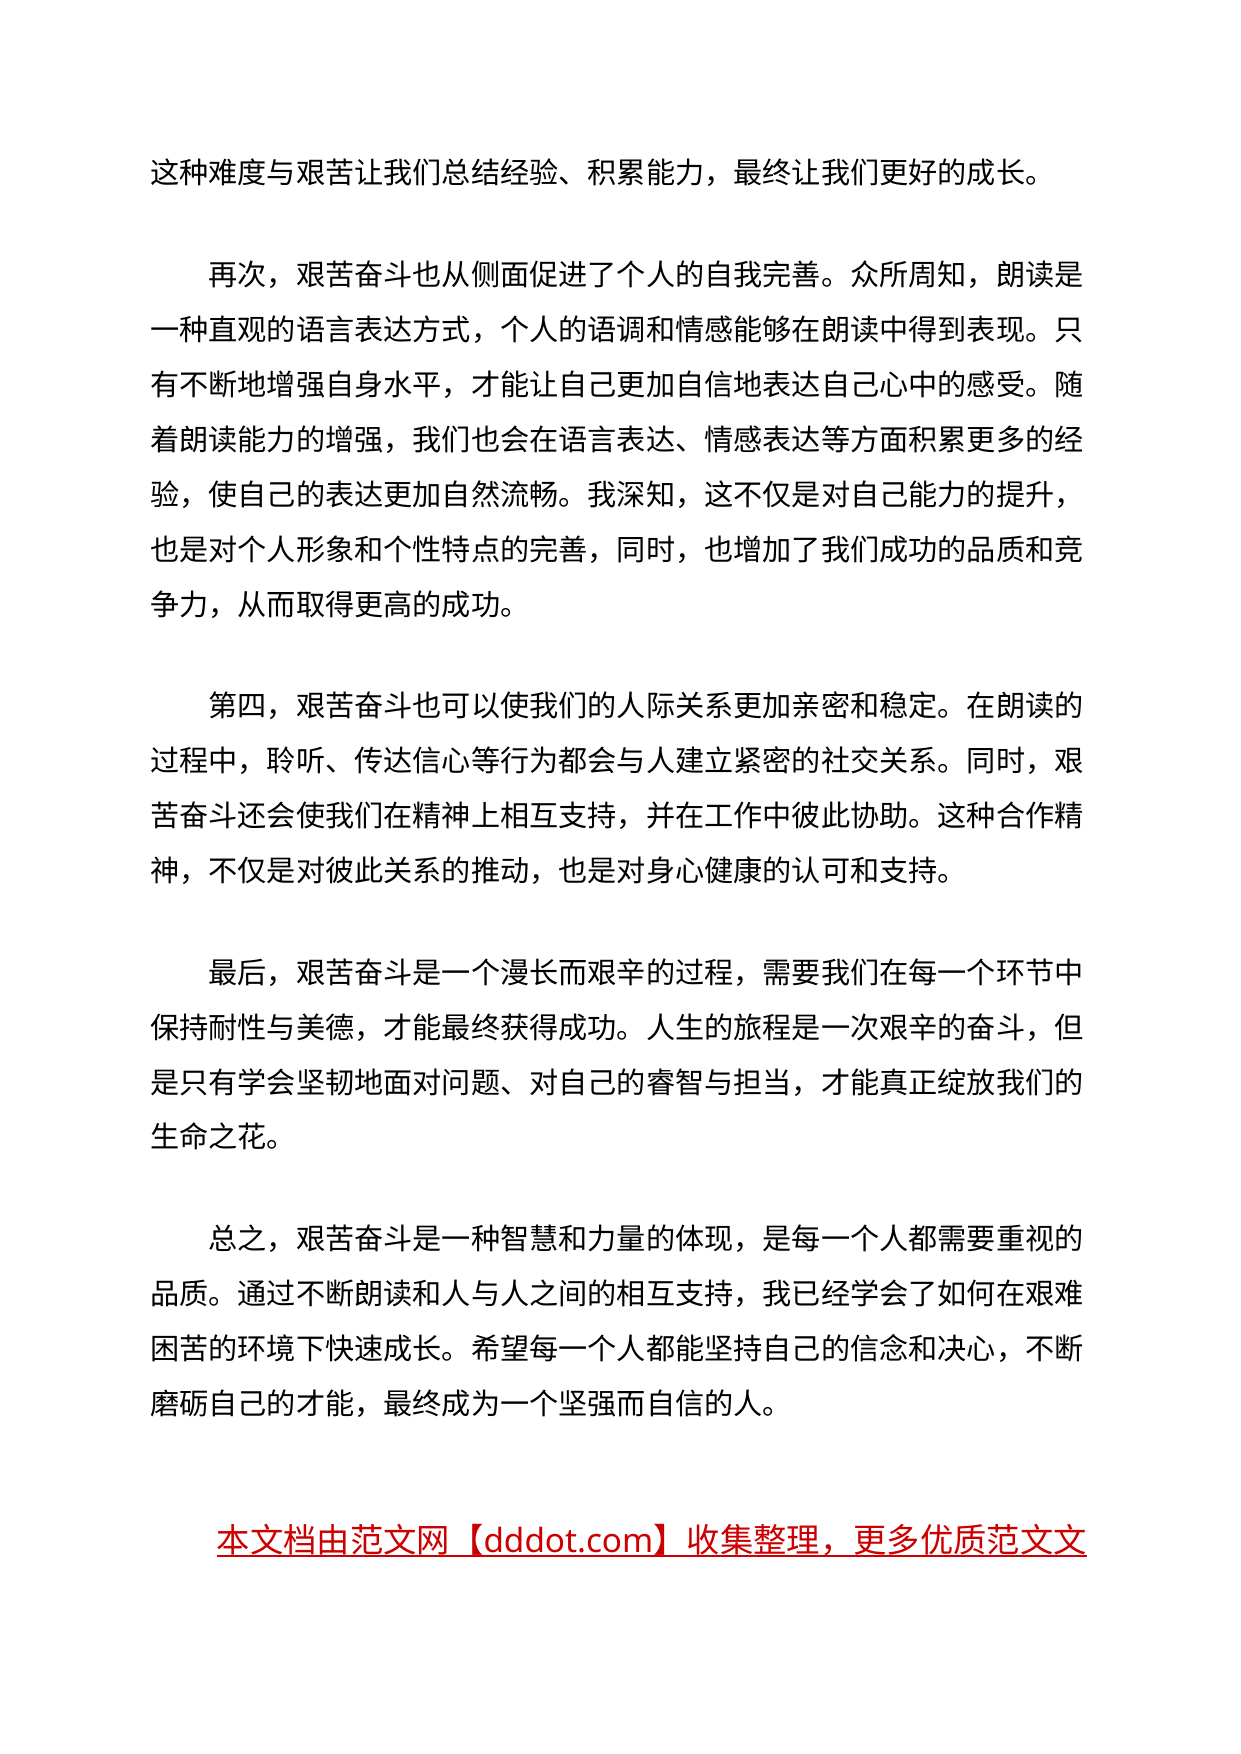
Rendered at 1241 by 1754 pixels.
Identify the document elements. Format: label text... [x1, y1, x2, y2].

text 第四，艰苦奋斗也可以使我们的人际关系更加亲密和稳定。在朗读的过程中，聆听、传达信心等行为都会与人建立紧密的社交关系。同时，艰苦奋斗还会使我们在精神上相互支持，并在工作中彼此协助。这种合作精神，不仅是对彼此关系的推动，也是对身心健康的认可和支持。 [150, 683, 1090, 890]
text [150, 150, 1090, 192]
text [150, 1513, 1090, 1562]
text 最后，艰苦奋斗是一个漫长而艰辛的过程，需要我们在每一个环节中保持耐性与美德，才能最终获得成功。人生的旅程是一次艰辛的奋斗，但是只有学会坚韧地面对问题、对自己的睿智与担当，才能真正绽放我们的生命之花。 [150, 949, 1090, 1156]
text 总之，艰苦奋斗是一种智慧和力量的体现，是每一个人都需要重视的品质。通过不断朗读和人与人之间的相互支持，我已经学会了如何在艰难困苦的环境下快速成长。希望每一个人都能坚持自己的信念和决心，不断磨砺自己的才能，最终成为一个坚强而自信的人。 [150, 1216, 1090, 1423]
text 再次，艰苦奋斗也从侧面促进了个人的自我完善。众所周知，朗读是一种直观的语言表达方式，个人的语调和情感能够在朗读中得到表现。只有不断地增强自身水平，才能让自己更加自信地表达自己心中的感受。随着朗读能力的增强，我们也会在语言表达、情感表达等方面积累更多的经验，使自己的表达更加自然流畅。我深知，这不仅是对自己能力的提升，也是对个人形象和个性特点的完善，同时，也增加了我们成功的品质和竞争力，从而取得更高的成功。 [150, 252, 1090, 623]
